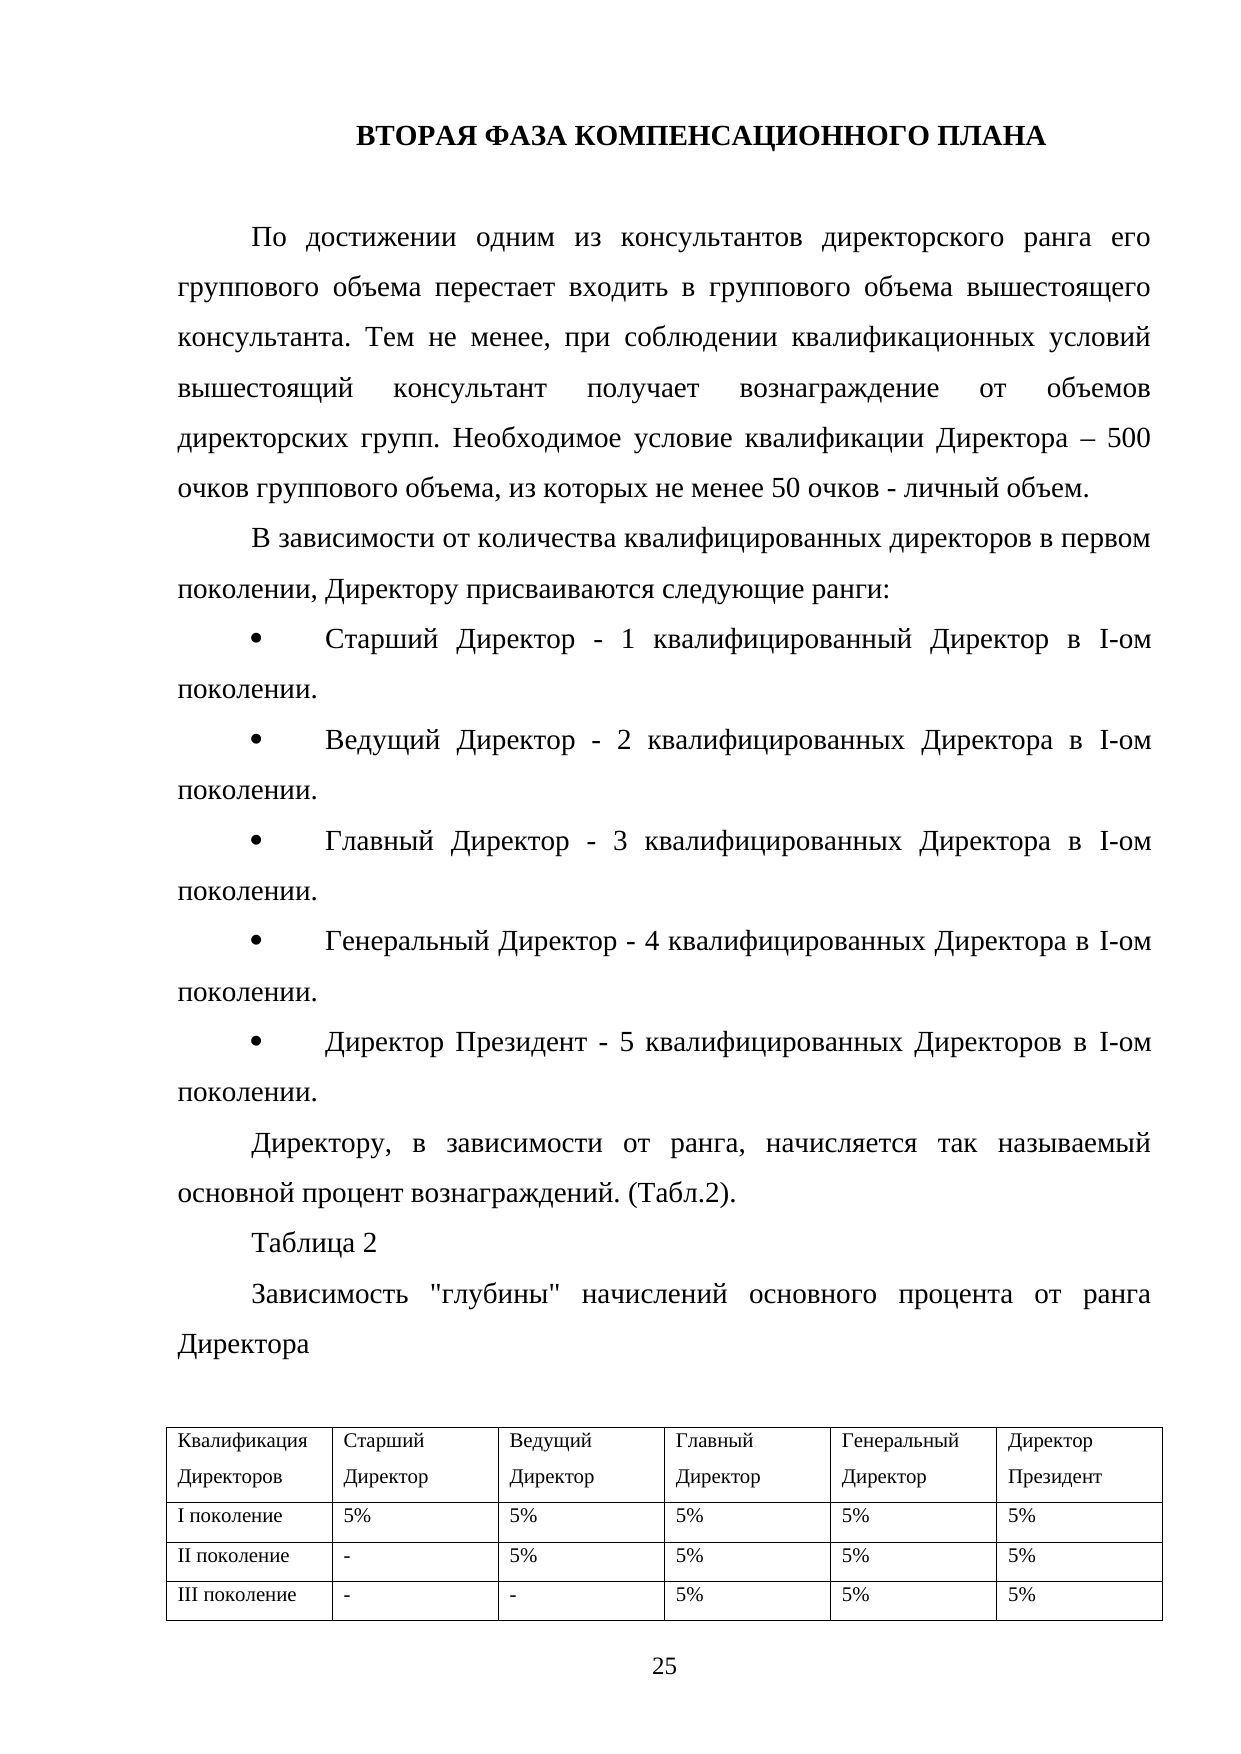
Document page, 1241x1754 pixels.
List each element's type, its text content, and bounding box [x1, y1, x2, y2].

text В зависимости от количества квалифицированных директоров в первом поколении, Директору присваиваются следующие ранги: [177, 521, 1152, 604]
text Таблица 2 [177, 1226, 1152, 1259]
table_cell 5% [831, 1543, 996, 1581]
table_cell - [333, 1543, 498, 1581]
table_header Ведущий Директор [499, 1428, 664, 1502]
table_cell I поколение [167, 1503, 332, 1542]
table_header Главный Директор [665, 1428, 830, 1502]
text Директору, в зависимости от ранга, начисляется так называемый основной процент вознаграждений. (Табл.2). [177, 1125, 1152, 1209]
list Ведущий Директор - 2 квалифицированных Директора в I-ом поколении. [177, 722, 1152, 806]
text ВТОРАЯ ФАЗА КОМПЕНСАЦИОННОГО ПЛАНА [177, 118, 1152, 152]
text Зависимость "глубины" начислений основного процента от ранга Директора [177, 1276, 1152, 1360]
list Главный Директор - 3 квалифицированных Директора в I-ом поколении. [177, 823, 1152, 907]
list Директор Президент - 5 квалифицированных Директоров в I-ом поколении. [177, 1024, 1152, 1108]
table_cell 5% [333, 1503, 498, 1542]
table_cell 5% [499, 1543, 664, 1581]
table_cell 5% [665, 1543, 830, 1581]
table_cell 5% [665, 1503, 830, 1542]
table_cell 5% [665, 1582, 830, 1620]
list Старший Директор - 1 квалифицированный Директор в I-ом поколении. [177, 621, 1152, 705]
table_cell 5% [499, 1503, 664, 1542]
table_cell 5% [831, 1582, 996, 1620]
table_header Старший Директор [333, 1428, 498, 1502]
table_header Квалификация Директоров [167, 1428, 332, 1502]
table_cell II поколение [167, 1543, 332, 1581]
table_header Генеральный Директор [831, 1428, 996, 1502]
table_cell 5% [997, 1503, 1162, 1542]
table_cell 5% [997, 1543, 1162, 1581]
table_header Директор Президент [997, 1428, 1162, 1502]
list Генеральный Директор - 4 квалифицированных Директора в I-ом поколении. [177, 923, 1152, 1007]
table_cell 5% [831, 1503, 996, 1542]
text По достижении одним из консультантов директорского ранга его группового объема перестает входить в группового объема вышестоящего консультанта. Тем не менее, при соблюдении квалификационных условий вышестоящий консультант получает вознаграждение от объемов директорских групп. Необходимое условие квалификации Директора – 500 очков группового объема, из которых не менее 50 очков - личный объем. [177, 219, 1152, 504]
table_cell - [499, 1582, 664, 1620]
table_cell 5% [997, 1582, 1162, 1620]
table_cell III поколение [167, 1582, 332, 1620]
table_cell - [333, 1582, 498, 1620]
